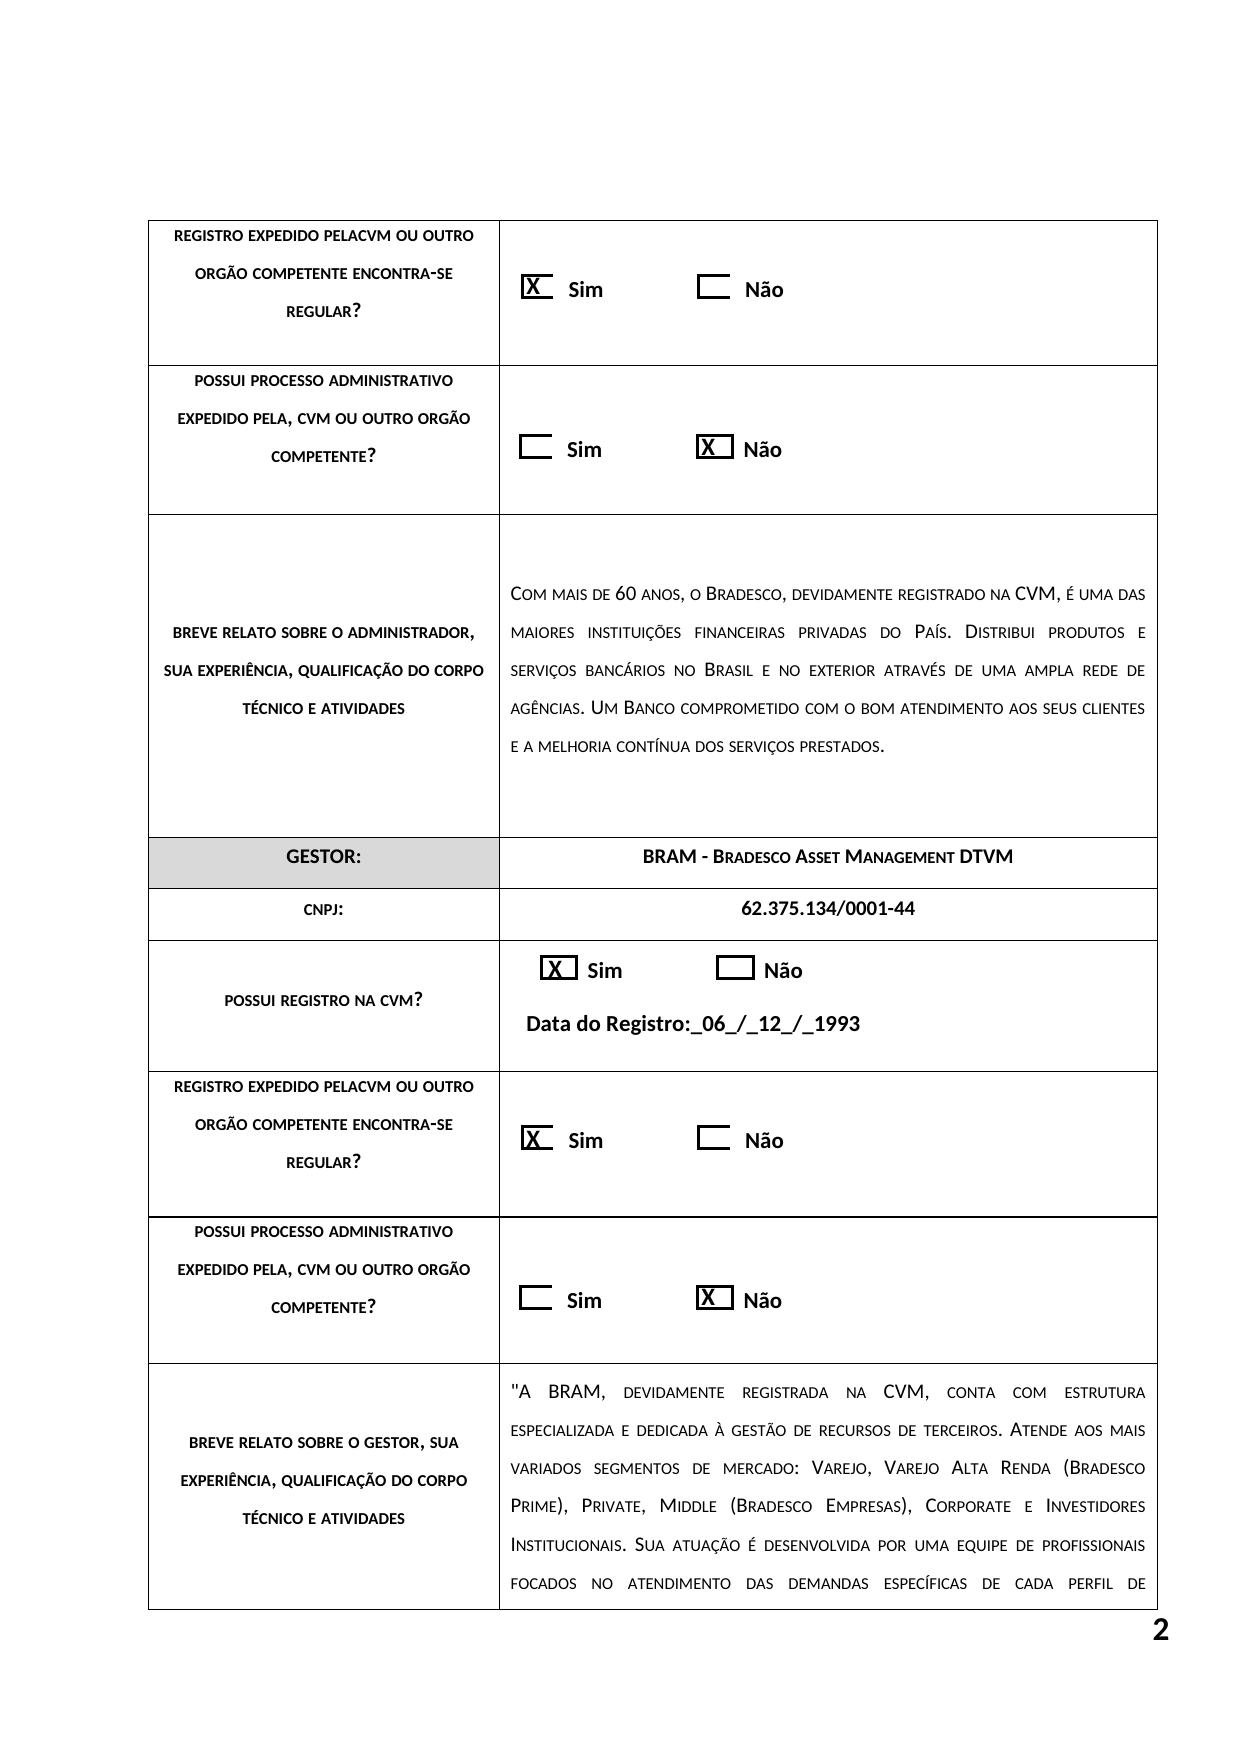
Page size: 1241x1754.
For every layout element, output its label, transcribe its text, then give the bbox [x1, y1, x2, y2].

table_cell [500, 1364, 1157, 1609]
table_cell possui registro na cvm? [149, 941, 499, 1071]
table_cell [500, 221, 1157, 365]
table_cell breve relato sobre o administrador, sua experiência, qualificação do corpo técnico e atividades [149, 515, 499, 837]
table_cell possui processo administrativo expedido pela, cvm ou outro orgão competente? [149, 1218, 499, 1363]
table_cell GESTOR: [149, 838, 499, 888]
table_cell cnpj: [149, 889, 499, 940]
table_cell possui processo administrativo expedido pela, cvm ou outro orgão competente? [149, 366, 499, 514]
table_cell [500, 1218, 1157, 1363]
table_cell Com mais de 60 anos, o Bradesco, devidamente registrado na CVM, é uma das maiores instituições financeiras privadas do País. Distribui produtos e serviços bancários no Brasil e no exterior através de uma ampla rede de agências. Um Banco comprometido com o bom atendimento aos seus clientes e a melhoria contínua dos serviços prestados. [500, 515, 1157, 837]
table_cell [500, 366, 1157, 514]
table_cell [500, 1072, 1157, 1216]
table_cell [149, 1364, 499, 1609]
table_cell registro expedido pelacvm ou outro orgão competente encontra-se regular? [149, 221, 499, 365]
table_cell BRAM - Bradesco Asset Management DTVM [500, 838, 1157, 888]
table_cell registro expedido pelacvm ou outro orgão competente encontra-se regular? [149, 1072, 499, 1216]
table_cell [500, 941, 1157, 1071]
table_cell 62.375.134/0001-44 [500, 889, 1157, 940]
